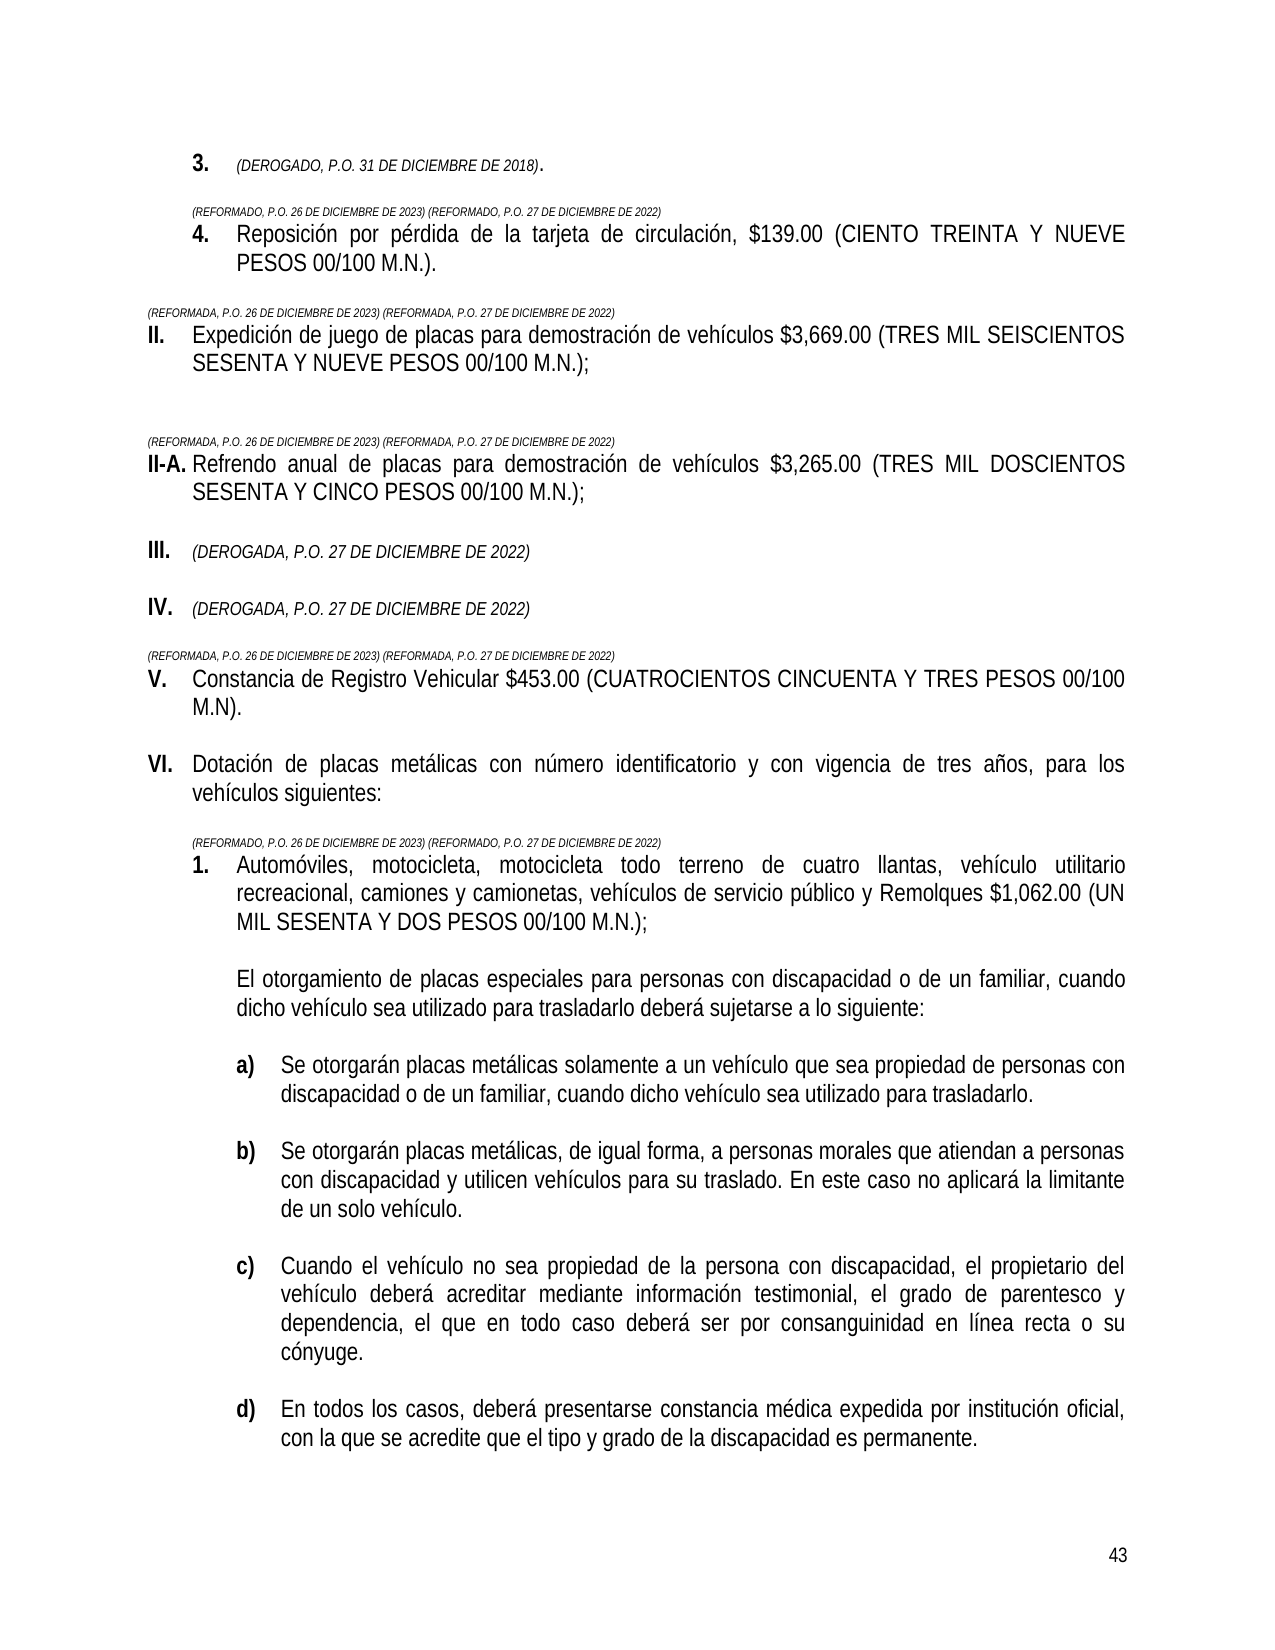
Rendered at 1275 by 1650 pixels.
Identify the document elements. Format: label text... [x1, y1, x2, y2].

text V. Constancia de Registro Vehicular $453.00 (CUATROCIENTOS CINCUENTA Y TRES PESOS 00/100 M.N). [148, 663, 1127, 721]
text El otorgamiento de placas especiales para personas con discapacidad o de un familiar, cuando dicho vehículo sea utilizado para trasladarlo deberá sujetarse a lo siguiente: [236, 964, 1127, 1022]
text (REFORMADO, P.O. 26 DE DICIEMBRE DE 2023) (REFORMADO, P.O. 27 DE DICIEMBRE DE 2022) [192, 205, 1127, 219]
text d) En todos los casos, deberá presentarse constancia médica expedida por institución oficial, con la que se acredite que el tipo y grado de la discapacidad es permanente. [236, 1394, 1127, 1451]
text (REFORMADA, P.O. 26 DE DICIEMBRE DE 2023) (REFORMADA, P.O. 27 DE DICIEMBRE DE 2022) [148, 649, 1127, 663]
text (REFORMADA, P.O. 26 DE DICIEMBRE DE 2023) (REFORMADA, P.O. 27 DE DICIEMBRE DE 2022) [148, 305, 1127, 320]
text c) Cuando el vehículo no sea propiedad de la persona con discapacidad, el propietario del vehículo deberá acreditar mediante información testimonial, el grado de parentesco y dependencia, el que en todo caso deberá ser por consanguinidad en línea recta o su cónyuge. [236, 1251, 1127, 1365]
text 4. Reposición por pérdida de la tarjeta de circulación, $139.00 (CIENTO TREINTA Y NUEVE PESOS 00/100 M.N.). [192, 219, 1127, 277]
text a) Se otorgarán placas metálicas solamente a un vehículo que sea propiedad de personas con discapacidad o de un familiar, cuando dicho vehículo sea utilizado para trasladarlo. [236, 1050, 1127, 1108]
text 3. (DEROGADO, P.O. 31 DE DICIEMBRE DE 2018). [192, 148, 1127, 176]
text II-A. Refrendo anual de placas para demostración de vehículos $3,265.00 (TRES MIL DOSCIENTOS SESENTA Y CINCO PESOS 00/100 M.N.); [148, 449, 1127, 506]
text b) Se otorgarán placas metálicas, de igual forma, a personas morales que atiendan a personas con discapacidad y utilicen vehículos para su traslado. En este caso no aplicará la limitante de un solo vehículo. [236, 1136, 1127, 1222]
text III. (DEROGADA, P.O. 27 DE DICIEMBRE DE 2022) [148, 534, 1127, 563]
text 1. Automóviles, motocicleta, motocicleta todo terreno de cuatro llantas, vehículo utilitario recreacional, camiones y camionetas, vehículos de servicio público y Remolques $1,062.00 (UN MIL SESENTA Y DOS PESOS 00/100 M.N.); [192, 850, 1127, 936]
text (REFORMADO, P.O. 26 DE DICIEMBRE DE 2023) (REFORMADO, P.O. 27 DE DICIEMBRE DE 2022) [148, 835, 1127, 850]
text IV. (DEROGADA, P.O. 27 DE DICIEMBRE DE 2022) [148, 592, 1127, 621]
text VI. Dotación de placas metálicas con número identificatorio y con vigencia de tres años, para los vehículos siguientes: [148, 749, 1127, 807]
text II. Expedición de juego de placas para demostración de vehículos $3,669.00 (TRES MIL SEISCIENTOS SESENTA Y NUEVE PESOS 00/100 M.N.); [148, 320, 1127, 377]
text (REFORMADA, P.O. 26 DE DICIEMBRE DE 2023) (REFORMADA, P.O. 27 DE DICIEMBRE DE 2022) [148, 434, 1127, 449]
